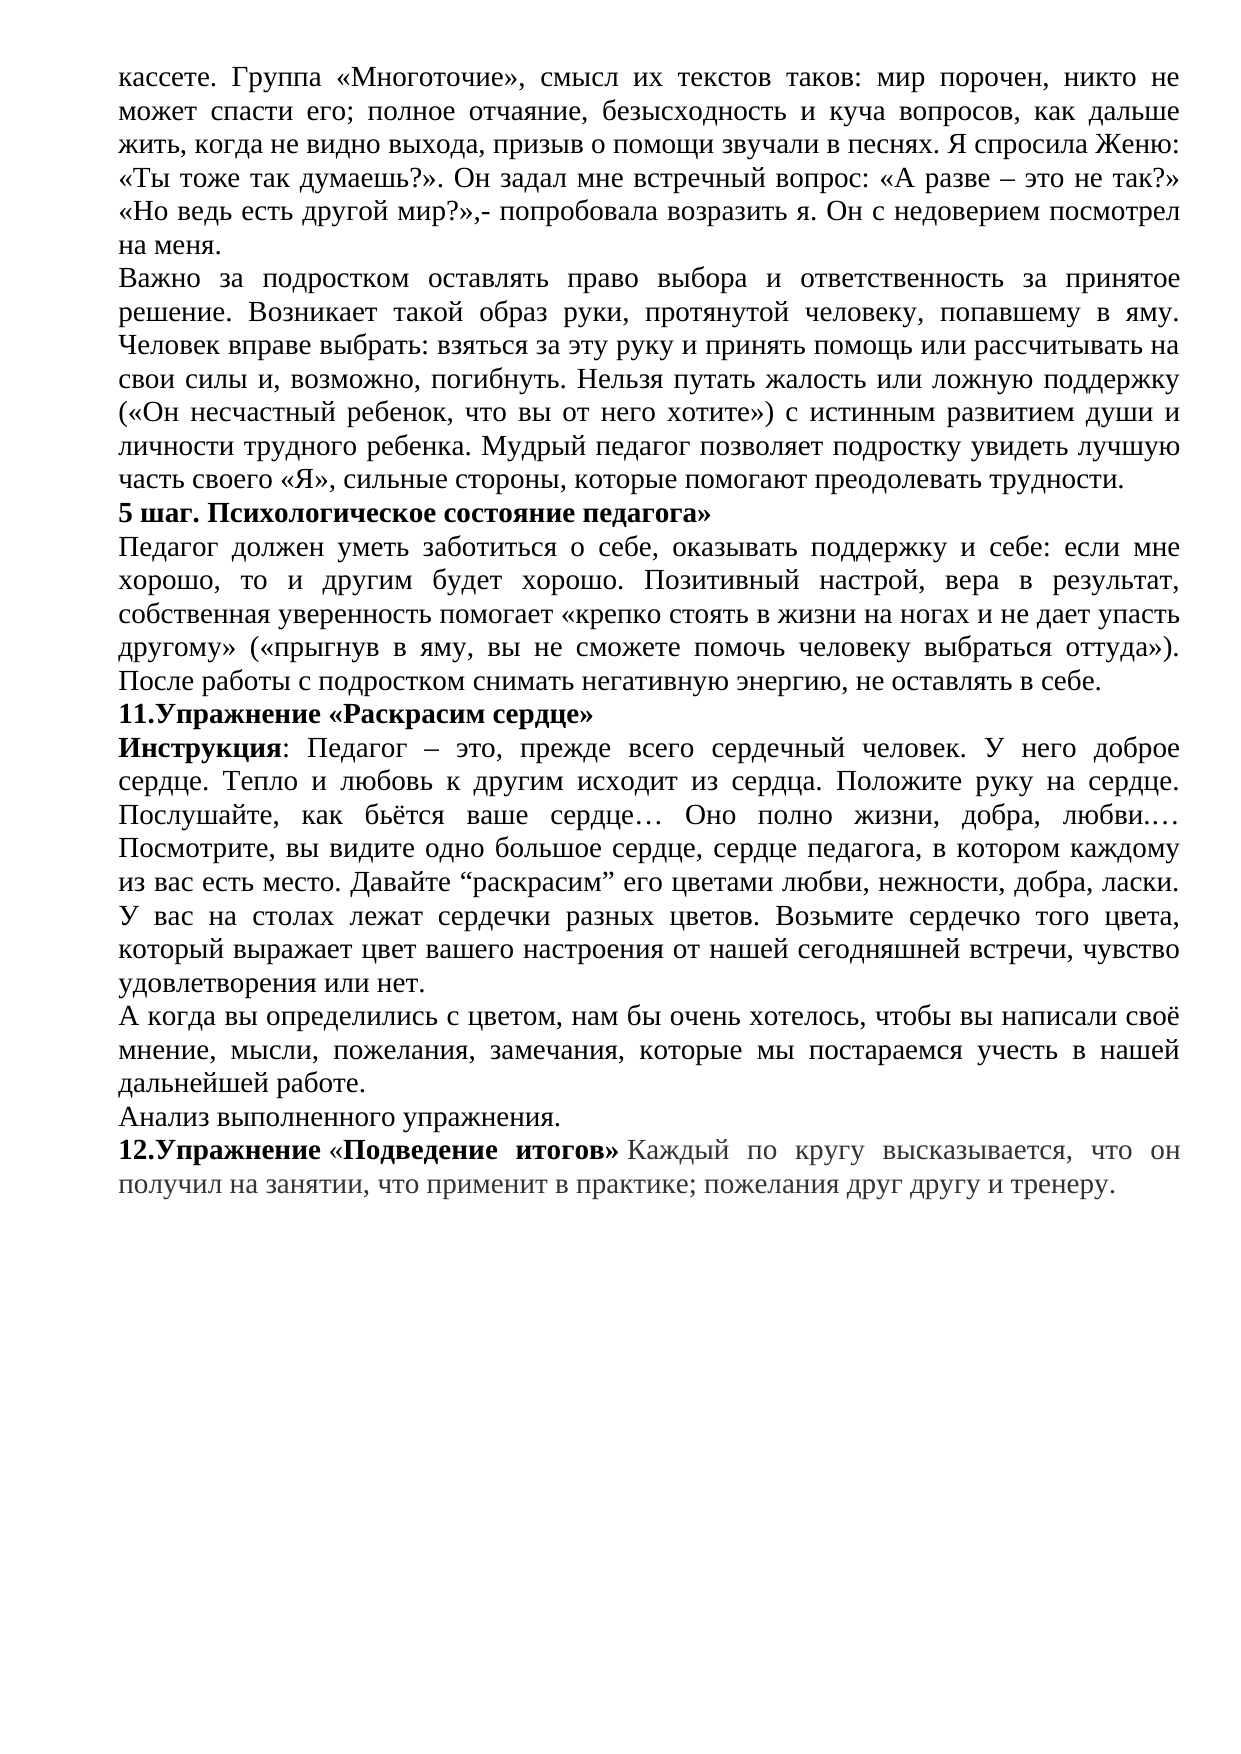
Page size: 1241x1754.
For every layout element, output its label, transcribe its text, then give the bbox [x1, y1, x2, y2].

text Важно за подростком оставлять право выбора и ответственность за принятое решение. Возникает такой образ руки, протянутой человеку, попавшему в яму. Человек вправе выбрать: взяться за эту руку и принять помощь или рассчитывать на свои силы и, возможно, погибнуть. Нельзя путать жалость или ложную поддержку («Он несчастный ребенок, что вы от него хотите») с истинным развитием души и личности трудного ребенка. Мудрый педагог позволяет подростку увидеть лучшую часть своего «Я», сильные стороны, которые помогают преодолевать трудности. [118, 260, 1181, 495]
text Педагог должен уметь заботиться о себе, оказывать поддержку и себе: если мне хорошо, то и другим будет хорошо. Позитивный настрой, вера в результат, собственная уверенность помогает «крепко стоять в жизни на ногах и не дает упасть другому» («прыгнув в яму, вы не сможете помочь человеку выбраться оттуда»). После работы с подростком снимать негативную энергию, не оставлять в себе. [118, 529, 1181, 696]
text Инструкция: Педагог – это, прежде всего сердечный человек. У него доброе сердце. Тепло и любовь к другим исходит из сердца. Положите руку на сердце. Послушайте, как бьётся ваше сердце… Оно полно жизни, добра, любви.…Посмотрите, вы видите одно большое сердце, сердце педагога, в котором каждому из вас есть место. Давайте “раскрасим” его цветами любви, нежности, добра, ласки. У вас на столах лежат сердечки разных цветов. Возьмите сердечко того цвета, который выражает цвет вашего настроения от нашей сегодняшней встречи, чувство удовлетворения или нет. [118, 730, 1181, 998]
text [118, 59, 1181, 260]
text Анализ выполненного упражнения. [118, 1099, 1181, 1132]
text 5 шаг. Психологическое состояние педагога» [118, 495, 1181, 529]
text 12.Упражнение «Подведение итогов» Каждый по кругу высказывается, что он получил на занятии, что применит в практике; пожелания друг другу и тренеру. [118, 1132, 1181, 1199]
text 11.Упражнение «Раскрасим сердце» [118, 696, 1181, 730]
text А когда вы определились с цветом, нам бы очень хотелось, чтобы вы написали своё мнение, мысли, пожелания, замечания, которые мы постараемся учесть в нашей дальнейшей работе. [118, 998, 1181, 1099]
